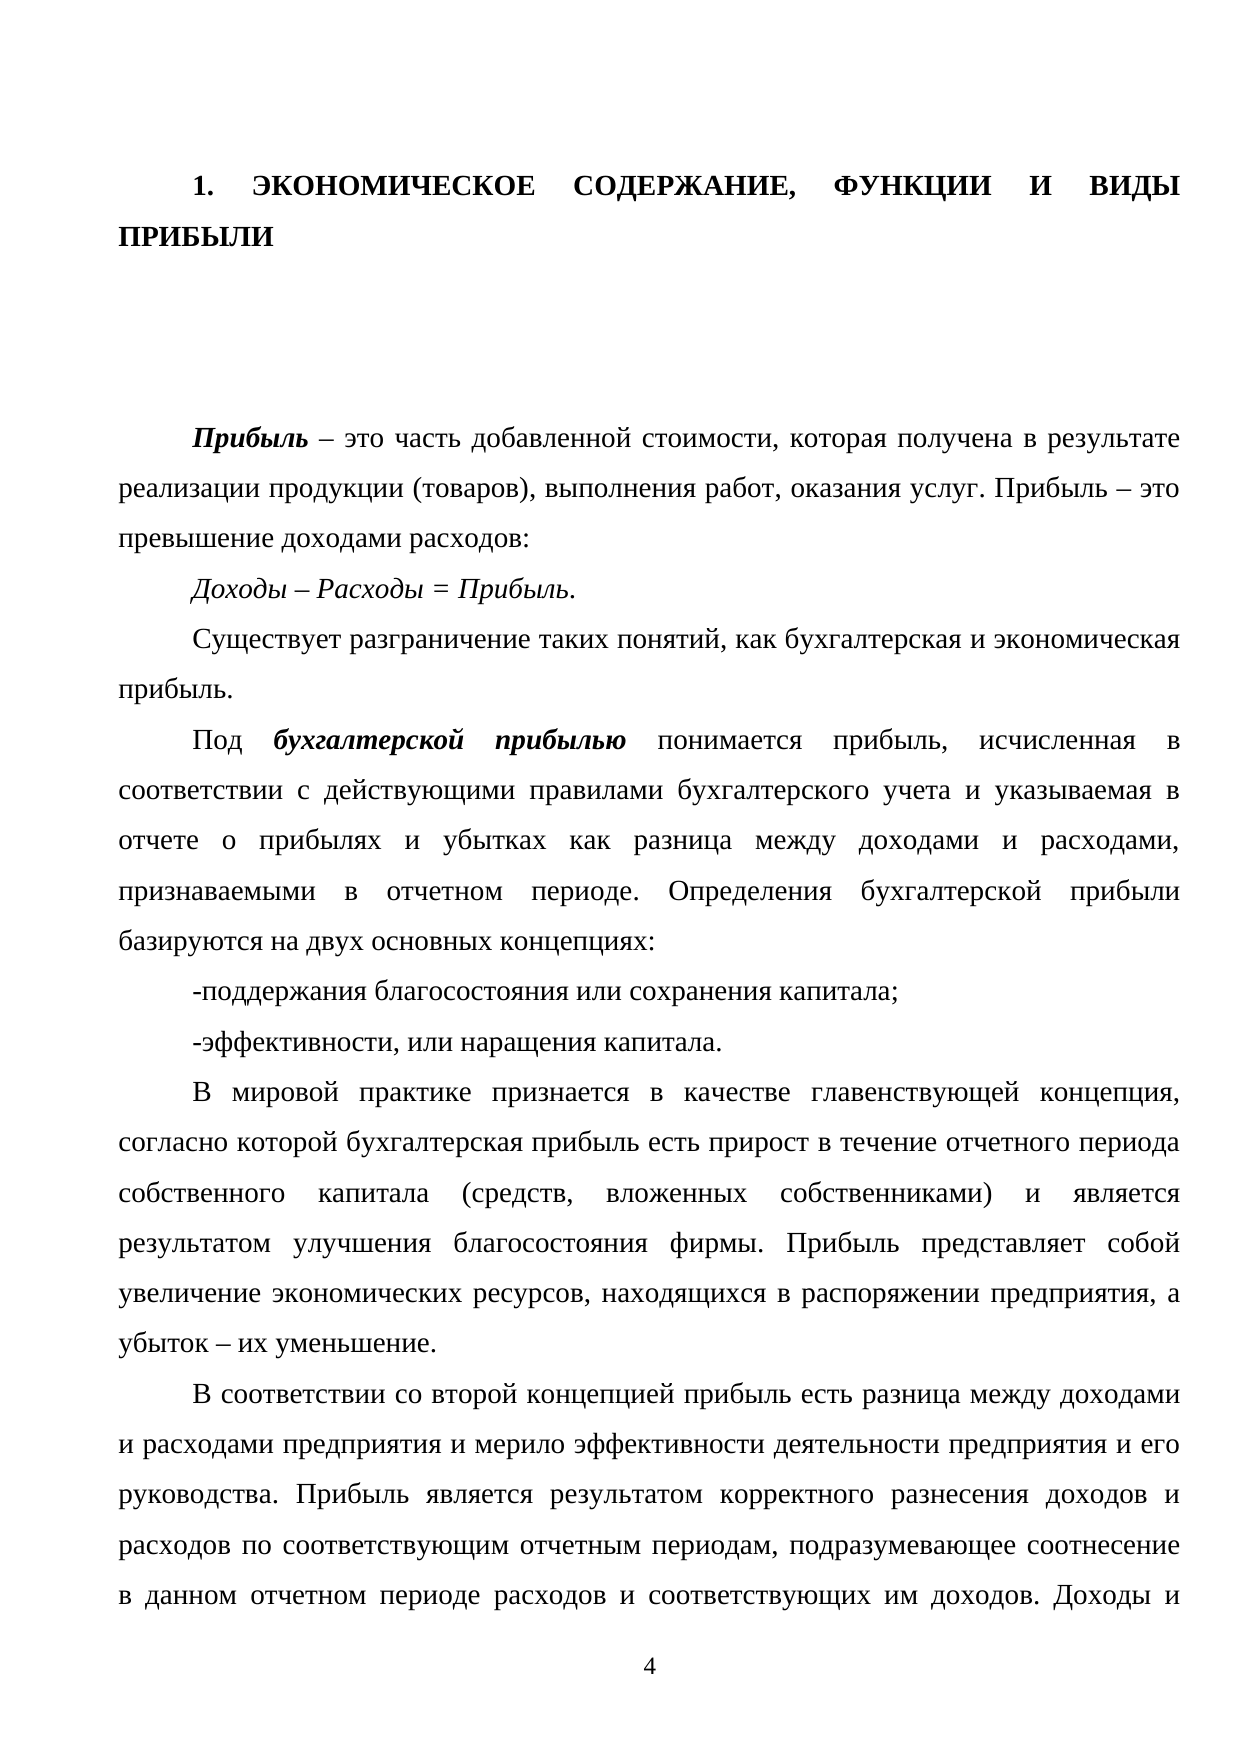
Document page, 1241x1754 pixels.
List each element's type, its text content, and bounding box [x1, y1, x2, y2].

text -поддержания благосостояния или сохранения капитала; [118, 973, 1181, 1007]
text В мировой практике признается в качестве главенствующей концепция, согласно которой бухгалтерская прибыль есть прирост в течение отчетного периода собственного капитала (средств, вложенных собственниками) и является результатом улучшения благосостояния фирмы. Прибыль представляет собой увеличение экономических ресурсов, находящихся в распоряжении предприятия, а убыток – их уменьшение. [118, 1074, 1181, 1359]
text Прибыль – это часть добавленной стоимости, которая получена в результате реализации продукции (товаров), выполнения работ, оказания услуг. Прибыль – это превышение доходами расходов: [118, 420, 1181, 554]
text 1. ЭКОНОМИЧЕСКОЕ СОДЕРЖАНИЕ, ФУНКЦИИ И ВИДЫ ПРИБЫЛИ [118, 168, 1181, 252]
text -эффективности, или наращения капитала. [118, 1024, 1181, 1057]
text Доходы – Расходы = Прибыль. [118, 571, 1181, 604]
text Под бухгалтерской прибылью понимается прибыль, исчисленная в соответствии с действующими правилами бухгалтерского учета и указываемая в отчете о прибылях и убытках как разница между доходами и расходами, признаваемыми в отчетном периоде. Определения бухгалтерской прибыли базируются на двух основных концепциях: [118, 722, 1181, 957]
text Существует разграничение таких понятий, как бухгалтерская и экономическая прибыль. [118, 621, 1181, 705]
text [118, 1376, 1181, 1611]
